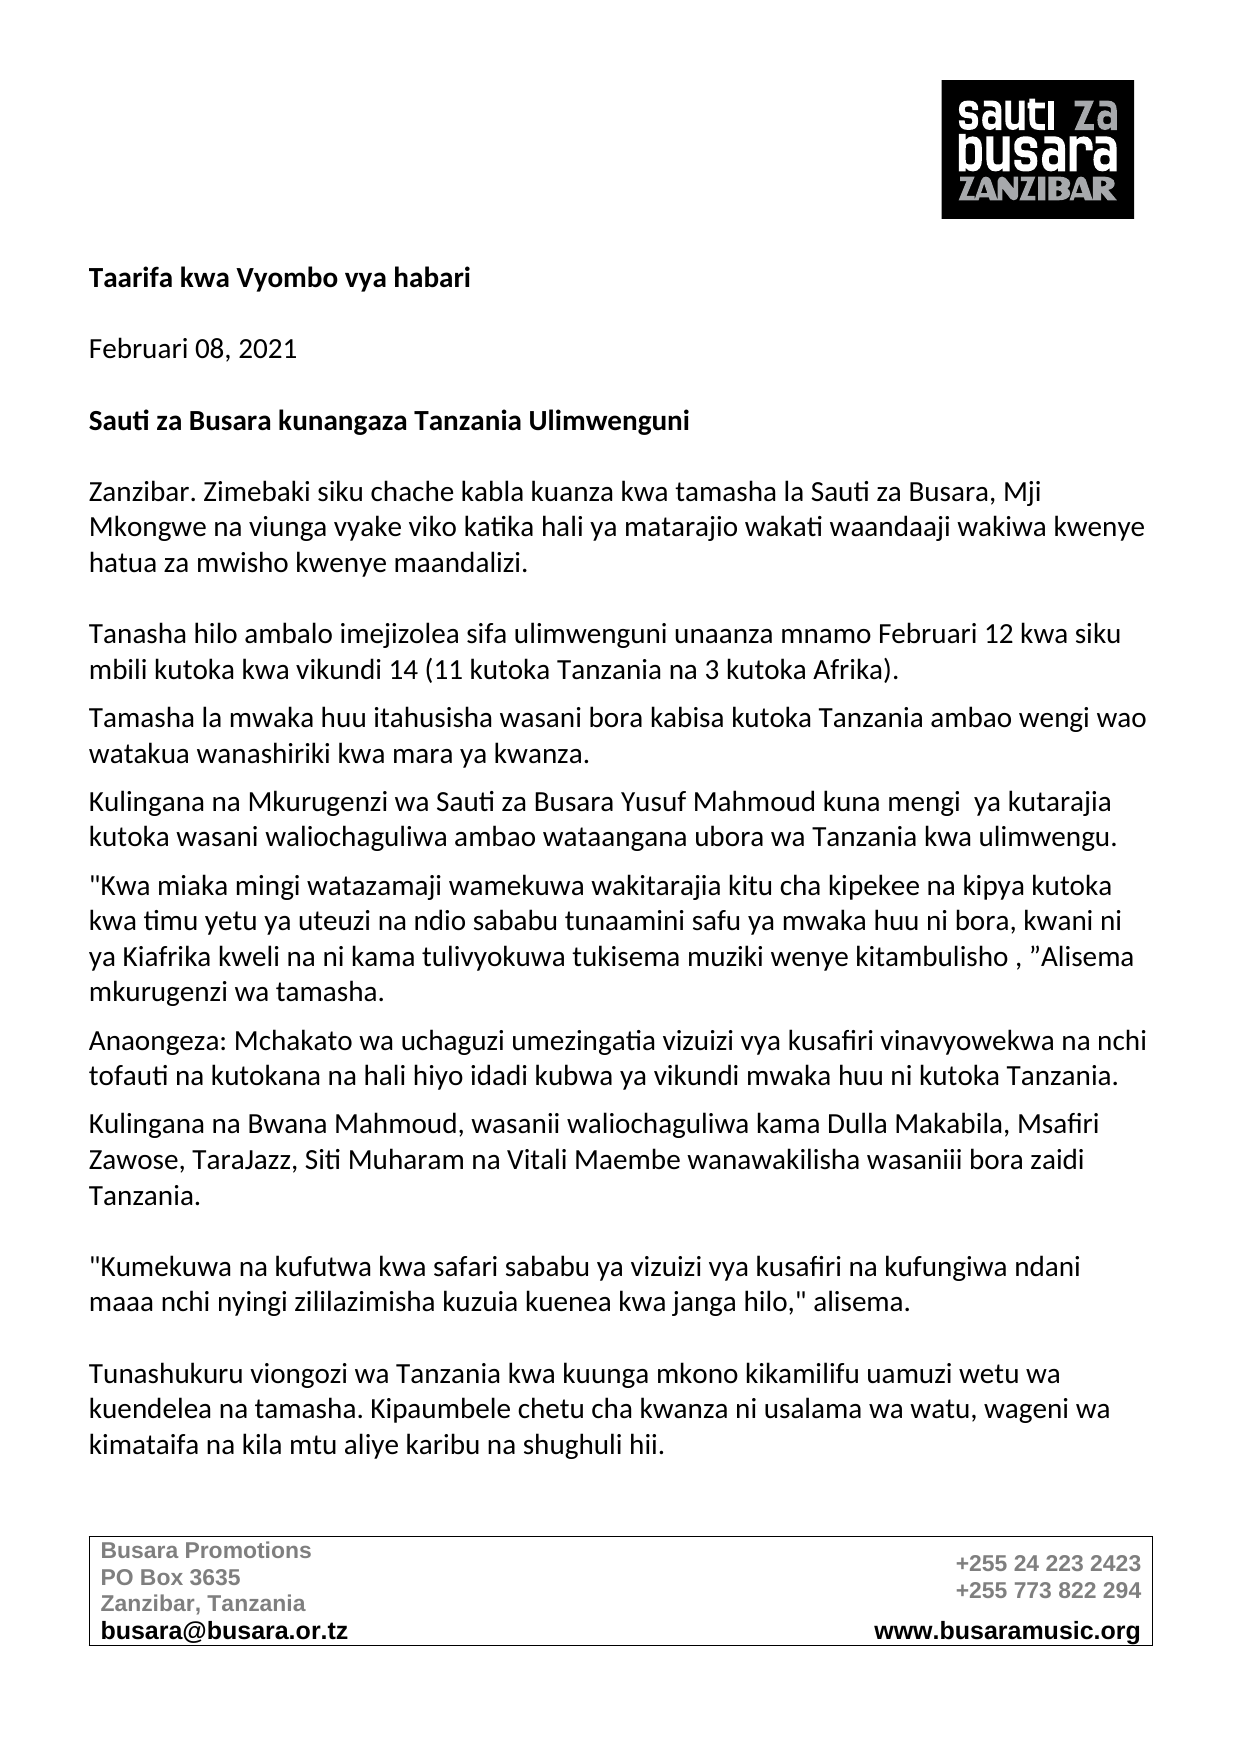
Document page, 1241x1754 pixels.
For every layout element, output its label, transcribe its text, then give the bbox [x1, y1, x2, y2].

text Anaongeza: Mchakato wa uchaguzi umezingatia vizuizi vya kusafiri vinavyowekwa na nchi tofauti na kutokana na hali hiyo idadi kubwa ya vikundi mwaka huu ni kutoka Tanzania. [89, 1022, 1152, 1093]
text "Kumekuwa na kufutwa kwa safari sababu ya vizuizi vya kusafiri na kufungiwa ndani maaa nchi nyingi zililazimisha kuzuia kuenea kwa janga hilo," alisema. [89, 1248, 1152, 1319]
text Februari 08, 2021 [89, 330, 1152, 366]
text "Kwa miaka mingi watazamaji wamekuwa wakitarajia kitu cha kipekee na kipya kutoka kwa timu yetu ya uteuzi na ndio sababu tunaamini safu ya mwaka huu ni bora, kwani ni ya Kiafrika kweli na ni kama tulivyokuwa tukisema muziki wenye kitambulisho , ”Alisema mkurugenzi wa tamasha. [89, 867, 1152, 1009]
text Zanzibar. Zimebaki siku chache kabla kuanza kwa tamasha la Sauti za Busara, Mji Mkongwe na viunga vyake viko katika hali ya matarajio wakati waandaaji wakiwa kwenye hatua za mwisho kwenye maandalizi. [89, 473, 1152, 580]
text Tanasha hilo ambalo imejizolea sifa ulimwenguni unaanza mnamo Februari 12 kwa siku mbili kutoka kwa vikundi 14 (11 kutoka Tanzania na 3 kutoka Afrika). [89, 615, 1152, 687]
text Kulingana na Bwana Mahmoud, wasanii waliochaguliwa kama Dulla Makabila, Msafiri Zawose, TaraJazz, Siti Muharam na Vitali Maembe wanawakilisha wasaniii bora zaidi Tanzania. [89, 1105, 1152, 1212]
text Tunashukuru viongozi wa Tanzania kwa kuunga mkono kikamilifu uamuzi wetu wa kuendelea na tamasha. Kipaumbele chetu cha kwanza ni usalama wa watu, wageni wa kimataifa na kila mtu aliye karibu na shughuli hii. [89, 1355, 1152, 1462]
text Taarifa kwa Vyombo vya habari [89, 259, 1152, 295]
text Tamasha la mwaka huu itahusisha wasani bora kabisa kutoka Tanzania ambao wengi wao watakua wanashiriki kwa mara ya kwanza. [89, 699, 1152, 770]
text Kulingana na Mkurugenzi wa Sauti za Busara Yusuf Mahmoud kuna mengi ya kutarajia kutoka wasani waliochaguliwa ambao wataangana ubora wa Tanzania kwa ulimwengu. [89, 783, 1152, 854]
text Sauti za Busara kunangaza Tanzania Ulimwenguni [89, 402, 1152, 437]
